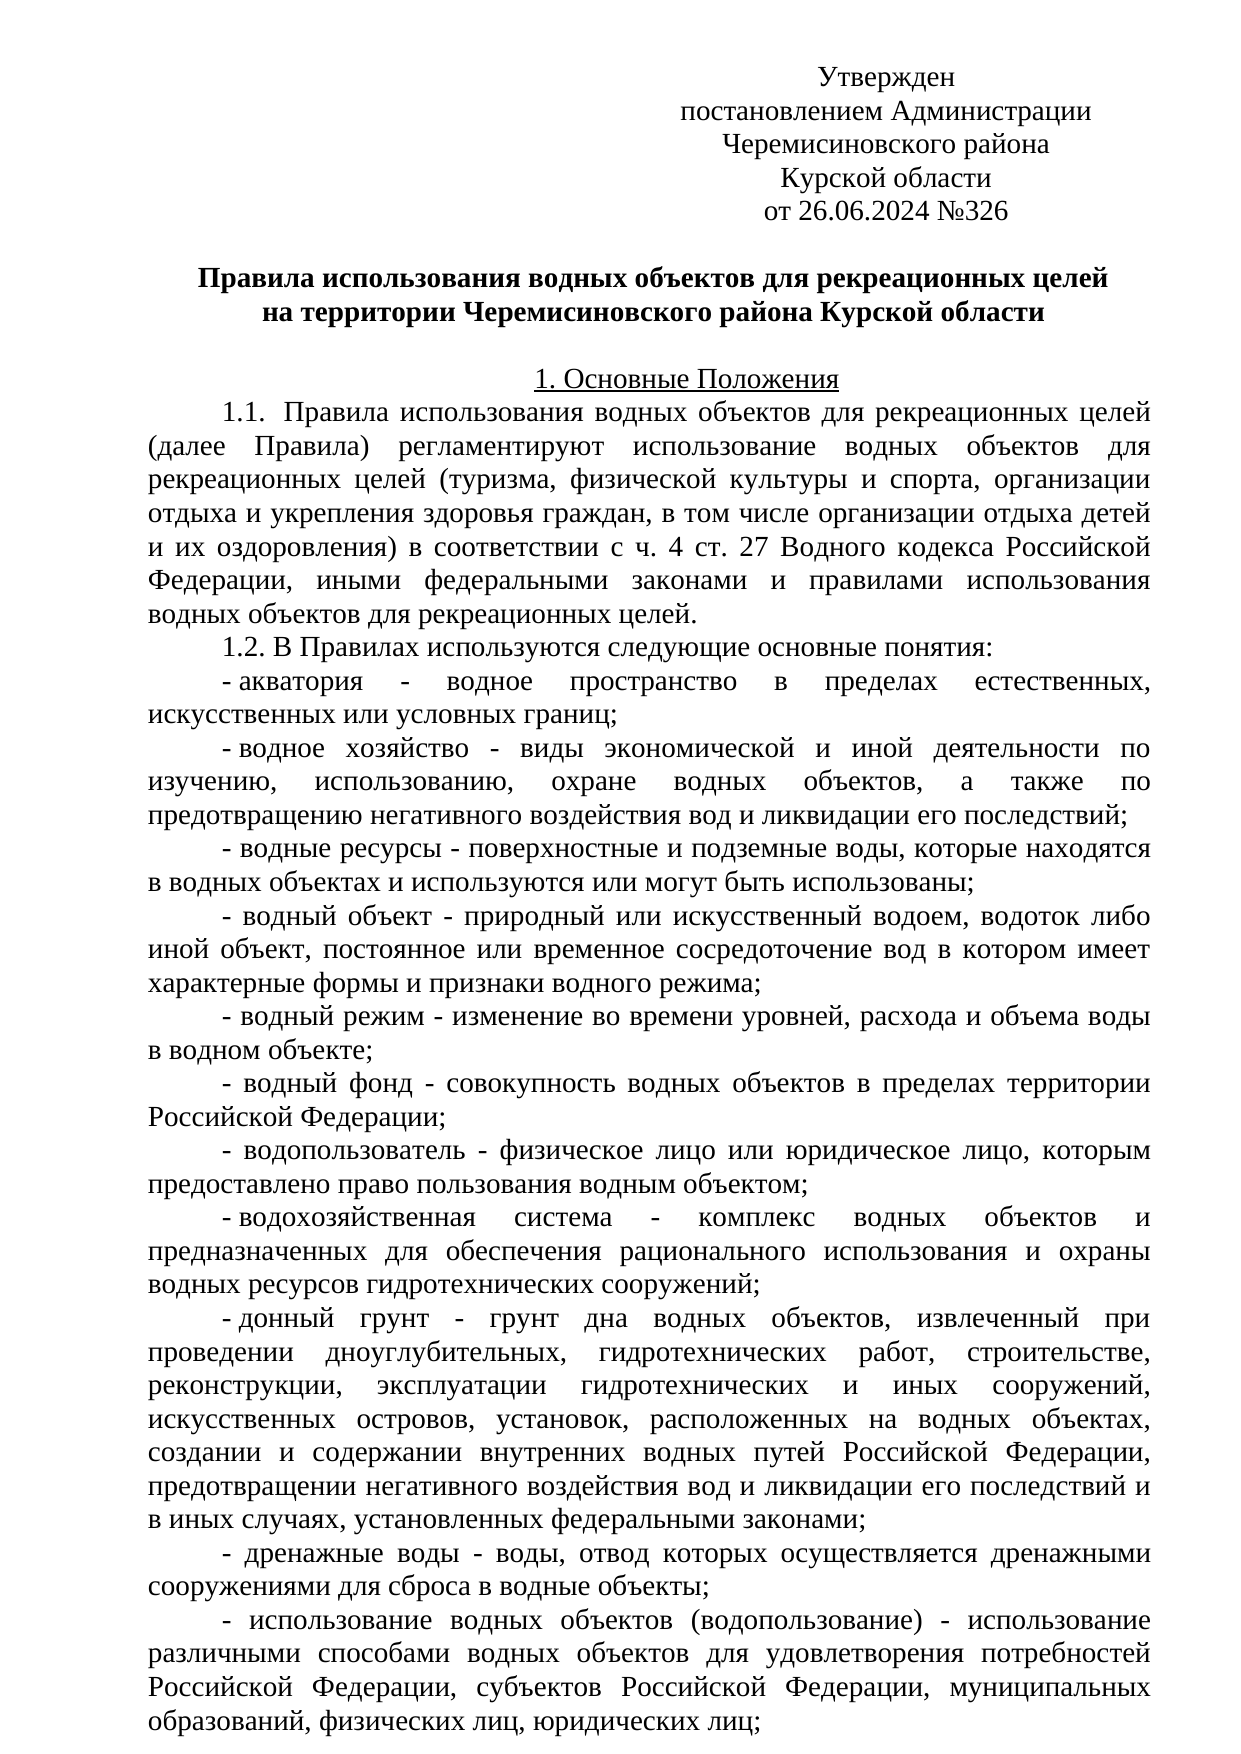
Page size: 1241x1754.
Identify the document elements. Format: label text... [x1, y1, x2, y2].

text 1.2. В Правилах используются следующие основные понятия: [148, 629, 1152, 663]
text Курской области [620, 160, 1152, 193]
text Черемисиновского района [620, 126, 1152, 160]
text постановлением Администрации [620, 93, 1152, 126]
text - водные ресурсы - поверхностные и подземные воды, которые находятся в водных объектах и используются или могут быть использованы; [148, 831, 1152, 898]
text - акватория - водное пространство в пределах естественных, искусственных или условных границ; [148, 663, 1152, 730]
text - дренажные воды - воды, отвод которых осуществляется дренажными сооружениями для сброса в водные объекты; [148, 1535, 1152, 1602]
text - донный грунт - грунт дна водных объектов, извлеченный при проведении дноуглубительных, гидротехнических работ, строительстве, реконструкции, эксплуатации гидротехнических и иных сооружений, искусственных островов, установок, расположенных на водных объектах, создании и содержании внутренних водных путей Российской Федерации, предотвращении негативного воздействия вод и ликвидации его последствий и в иных случаях, установленных федеральными законами; [148, 1300, 1152, 1535]
text - водохозяйственная система - комплекс водных объектов и предназначенных для обеспечения рационального использования и охраны водных ресурсов гидротехнических сооружений; [148, 1199, 1152, 1300]
text 1.1. Правила использования водных объектов для рекреационных целей (далее Правила) регламентируют использование водных объектов для рекреационных целей (туризма, физической культуры и спорта, организации отдыха и укрепления здоровья граждан, в том числе организации отдыха детей и их оздоровления) в соответствии с ч. 4 ст. 27 Водного кодекса Российской Федерации, иными федеральными законами и правилами использования водных объектов для рекреационных целей. [148, 394, 1152, 629]
text - водный режим - изменение во времени уровней, расхода и объема воды в водном объекте; [148, 998, 1152, 1065]
text от 26.06.2024 №326 [620, 193, 1152, 227]
text - водный объект - природный или искусственный водоем, водоток либо иной объект, постоянное или временное сосредоточение вод в котором имеет характерные формы и признаки водного режима; [148, 898, 1152, 998]
text - водное хозяйство - виды экономической и иной деятельности по изучению, использованию, охране водных объектов, а также по предотвращению негативного воздействия вод и ликвидации его последствий; [148, 730, 1152, 831]
text - водопользователь - физическое лицо или юридическое лицо, которым предоставлено право пользования водным объектом; [148, 1132, 1152, 1199]
text Правила использования водных объектов для рекреационных целей на территории Черемисиновского района Курской области [148, 260, 1152, 327]
text 1. Основные Положения [148, 361, 1152, 394]
text - использование водных объектов (водопользование) - использование различными способами водных объектов для удовлетворения потребностей Российской Федерации, субъектов Российской Федерации, муниципальных образований, физических лиц, юридических лиц; [148, 1602, 1152, 1736]
text - водный фонд - совокупность водных объектов в пределах территории Российской Федерации; [148, 1065, 1152, 1132]
text Утвержден [620, 59, 1152, 93]
